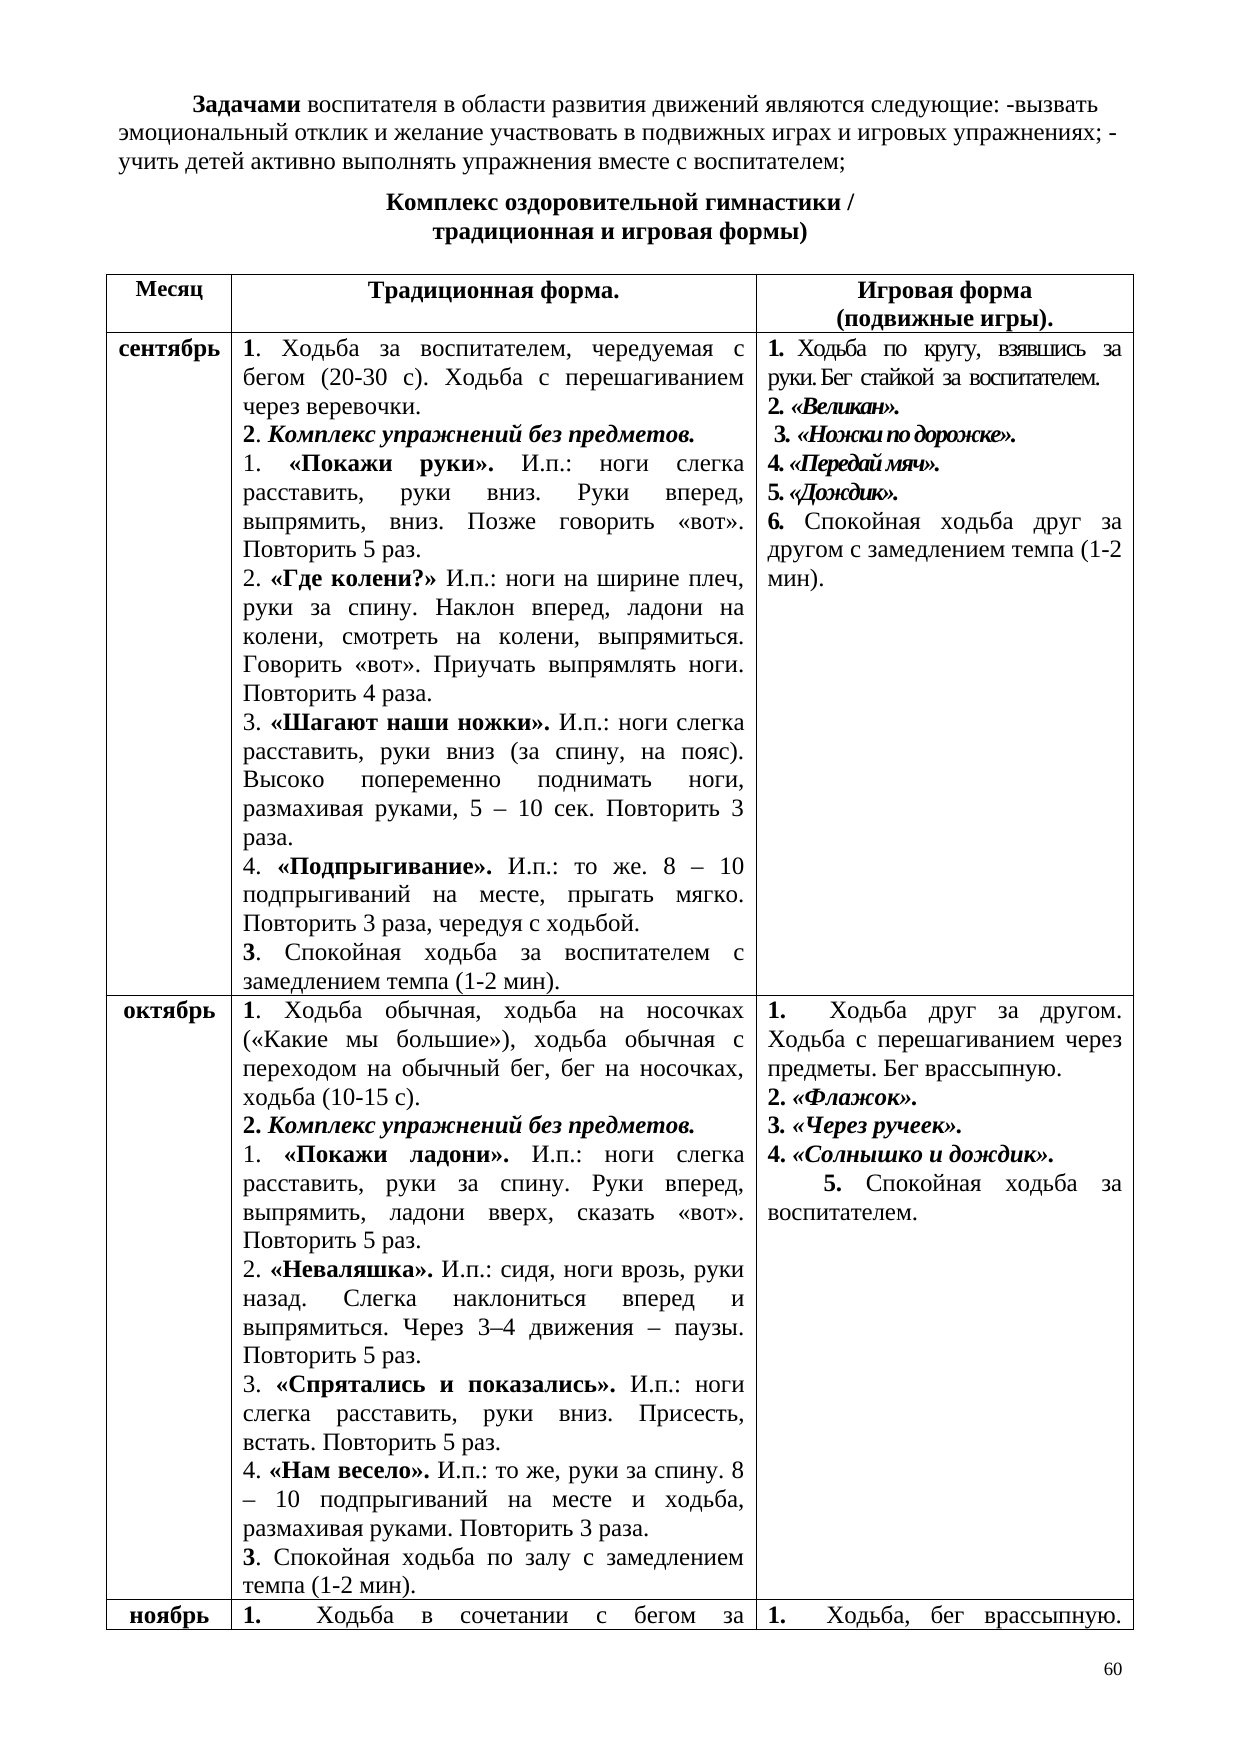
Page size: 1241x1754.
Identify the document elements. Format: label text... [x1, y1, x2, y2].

text Комплекс оздоровительной гимнастики / [118, 187, 1122, 216]
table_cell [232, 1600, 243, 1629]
table_cell Ходьба по кругу, взявшись за руки. Бег стайкой за воспитателем. 2. «Великан». 3. «Ножки по дорожке». 4. «Передай мяч». 5. «Дождик». 6. Спокойная ходьба друг за другом с замедлением темпа (1-2 мин). [757, 333, 1133, 994]
table_cell 1. Ходьба обычная, ходьба на носочках («Какие мы большие»), ходьба обычная с переходом на обычный бег, бег на носочках, ходьба (10-15 с). 2. Комплекс упражнений без предметов. 1. «Покажи ладони». И.п.: ноги слегка расставить, руки за спину. Руки вперед, выпрямить, ладони вверх, сказать «вот». Повторить 5 раз. 2. «Неваляшка». И.п.: сидя, ноги врозь, руки назад. Слегка наклониться вперед и выпрямиться. Через 3–4 движения – паузы. Повторить 5 раз. 3. «Спрятались и показались». И.п.: ноги слегка расставить, руки вниз. Присесть, встать. Повторить 5 раз. 4. «Нам весело». И.п.: то же, руки за спину. 8 – 10 подпрыгиваний на месте и ходьба, размахивая руками. Повторить 3 раза. 3. Спокойная ходьба по залу с замедлением темпа (1-2 мин). [232, 996, 756, 1599]
table_cell сентябрь [107, 333, 231, 994]
table_cell 1. Ходьба за воспитателем, чередуемая с бегом (20-30 с). Ходьба с перешагиванием через веревочки. 2. Комплекс упражнений без предметов. 1. «Покажи руки». И.п.: ноги слегка расставить, руки вниз. Руки вперед, выпрямить, вниз. Позже говорить «вот». Повторить 5 раз. 2. «Где колени?» И.п.: ноги на ширине плеч, руки за спину. Наклон вперед, ладони на колени, смотреть на колени, выпрямиться. Говорить «вот». Приучать выпрямлять ноги. Повторить 4 раза. 3. «Шагают наши ножки». И.п.: ноги слегка расставить, руки вниз (за спину, на пояс). Высоко попеременно поднимать ноги, размахивая руками, 5 – 10 сек. Повторить 3 раза. 4. «Подпрыгивание». И.п.: то же. 8 – 10 подпрыгиваний на месте, прыгать мягко. Повторить 3 раза, чередуя с ходьбой. 3. Спокойная ходьба за воспитателем с замедлением темпа (1-2 мин). [232, 333, 756, 994]
table_cell октябрь [107, 996, 231, 1599]
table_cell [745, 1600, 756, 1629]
table_header Месяц [107, 275, 231, 332]
table_cell ноябрь [107, 1600, 231, 1629]
text традиционная и игровая формы) [118, 216, 1122, 245]
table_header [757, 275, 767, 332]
table_cell 1. Ходьба друг за другом. Ходьба с перешагиванием через предметы. Бег врассыпную. 2. «Флажок». 3. «Через ручеек». 4. «Солнышко и дождик». 5. Спокойная ходьба за воспитателем. [757, 996, 1133, 1599]
text Задачами воспитателя в области развития движений являются следующие: -вызвать эмоциональный отклик и желание участвовать в подвижных играх и игровых упражнениях; - учить детей активно выполнять упражнения вместе с воспитателем; [118, 89, 1122, 175]
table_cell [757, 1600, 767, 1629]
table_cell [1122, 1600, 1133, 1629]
table_header Традиционная форма. [232, 275, 756, 332]
